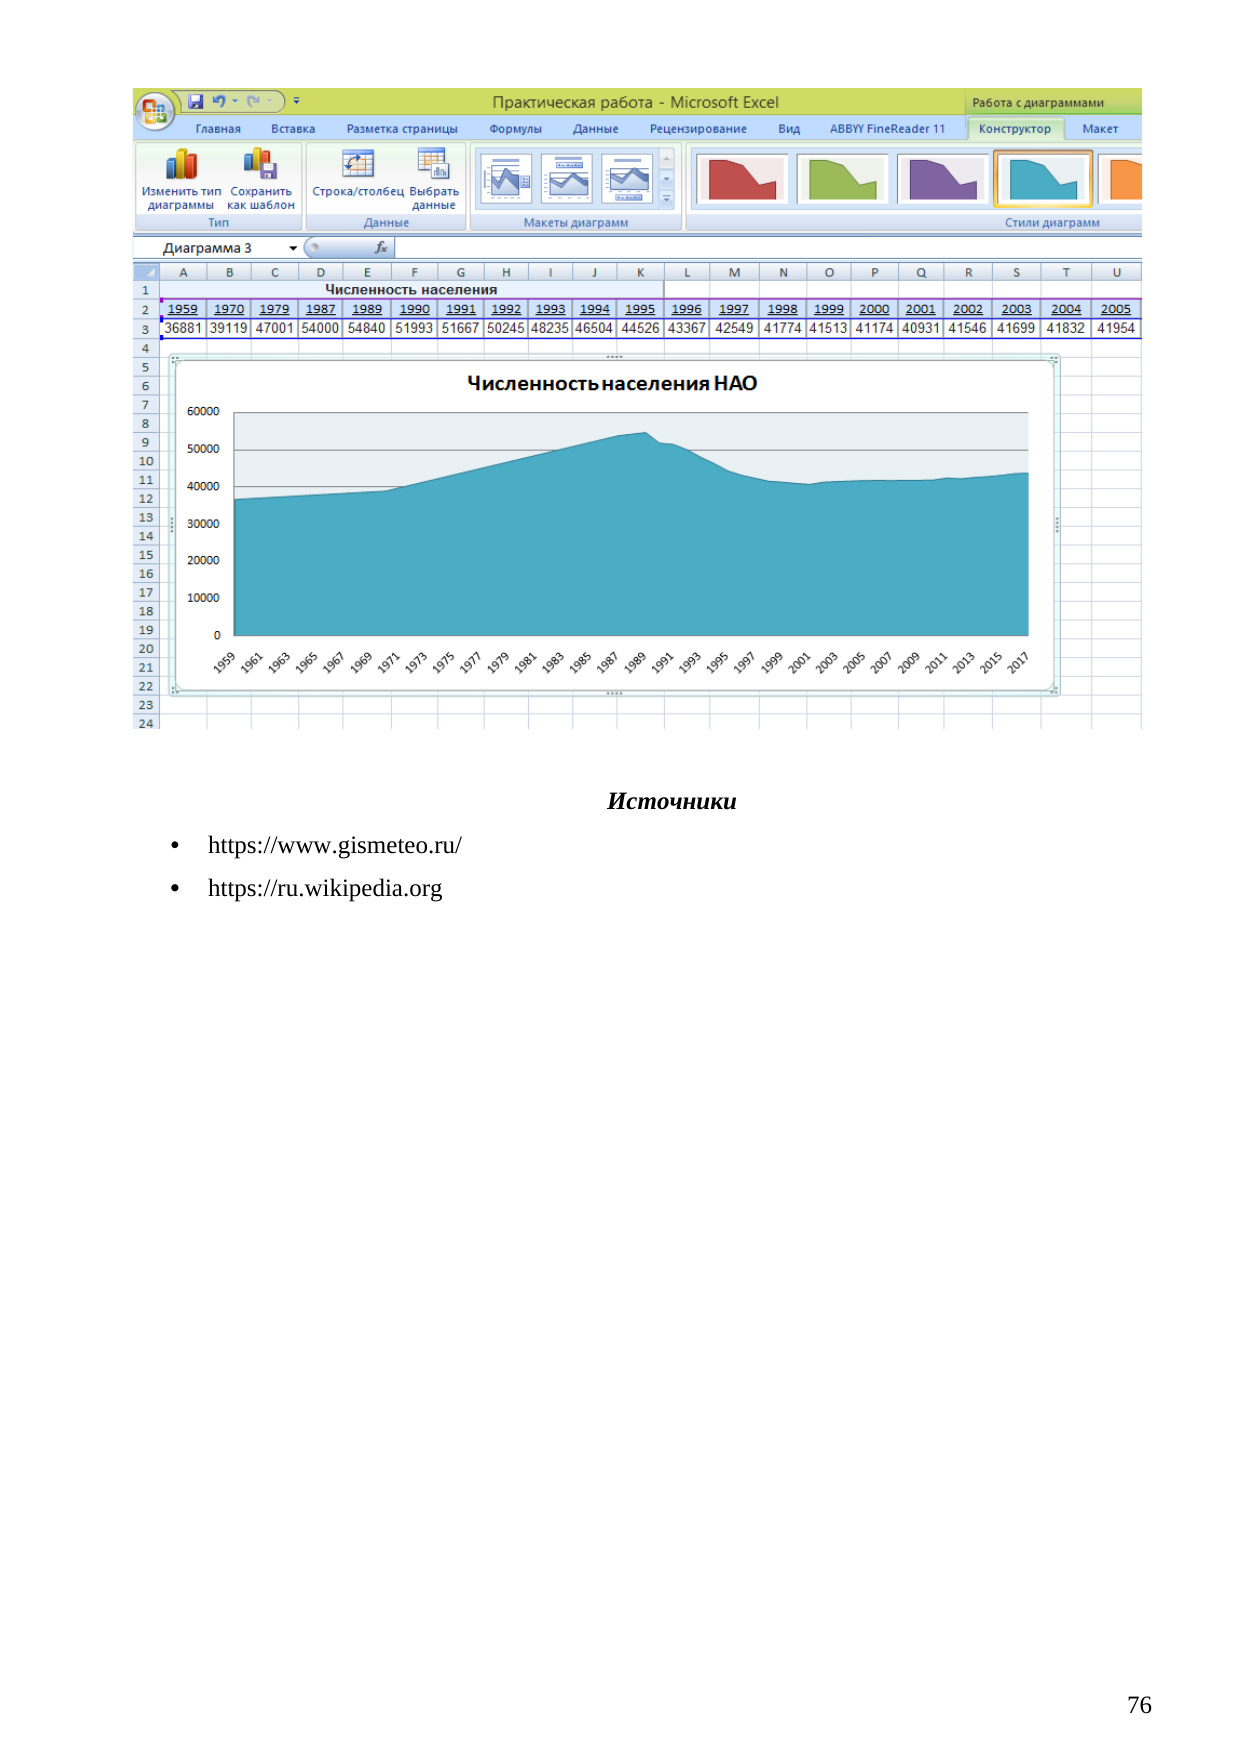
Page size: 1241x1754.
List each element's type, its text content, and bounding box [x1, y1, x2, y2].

list https://www.gismeteo.ru/ [170, 829, 1152, 858]
text Источники [133, 786, 1152, 815]
list https://ru.wikipedia.org [170, 873, 1152, 902]
picture [132, 88, 1143, 729]
